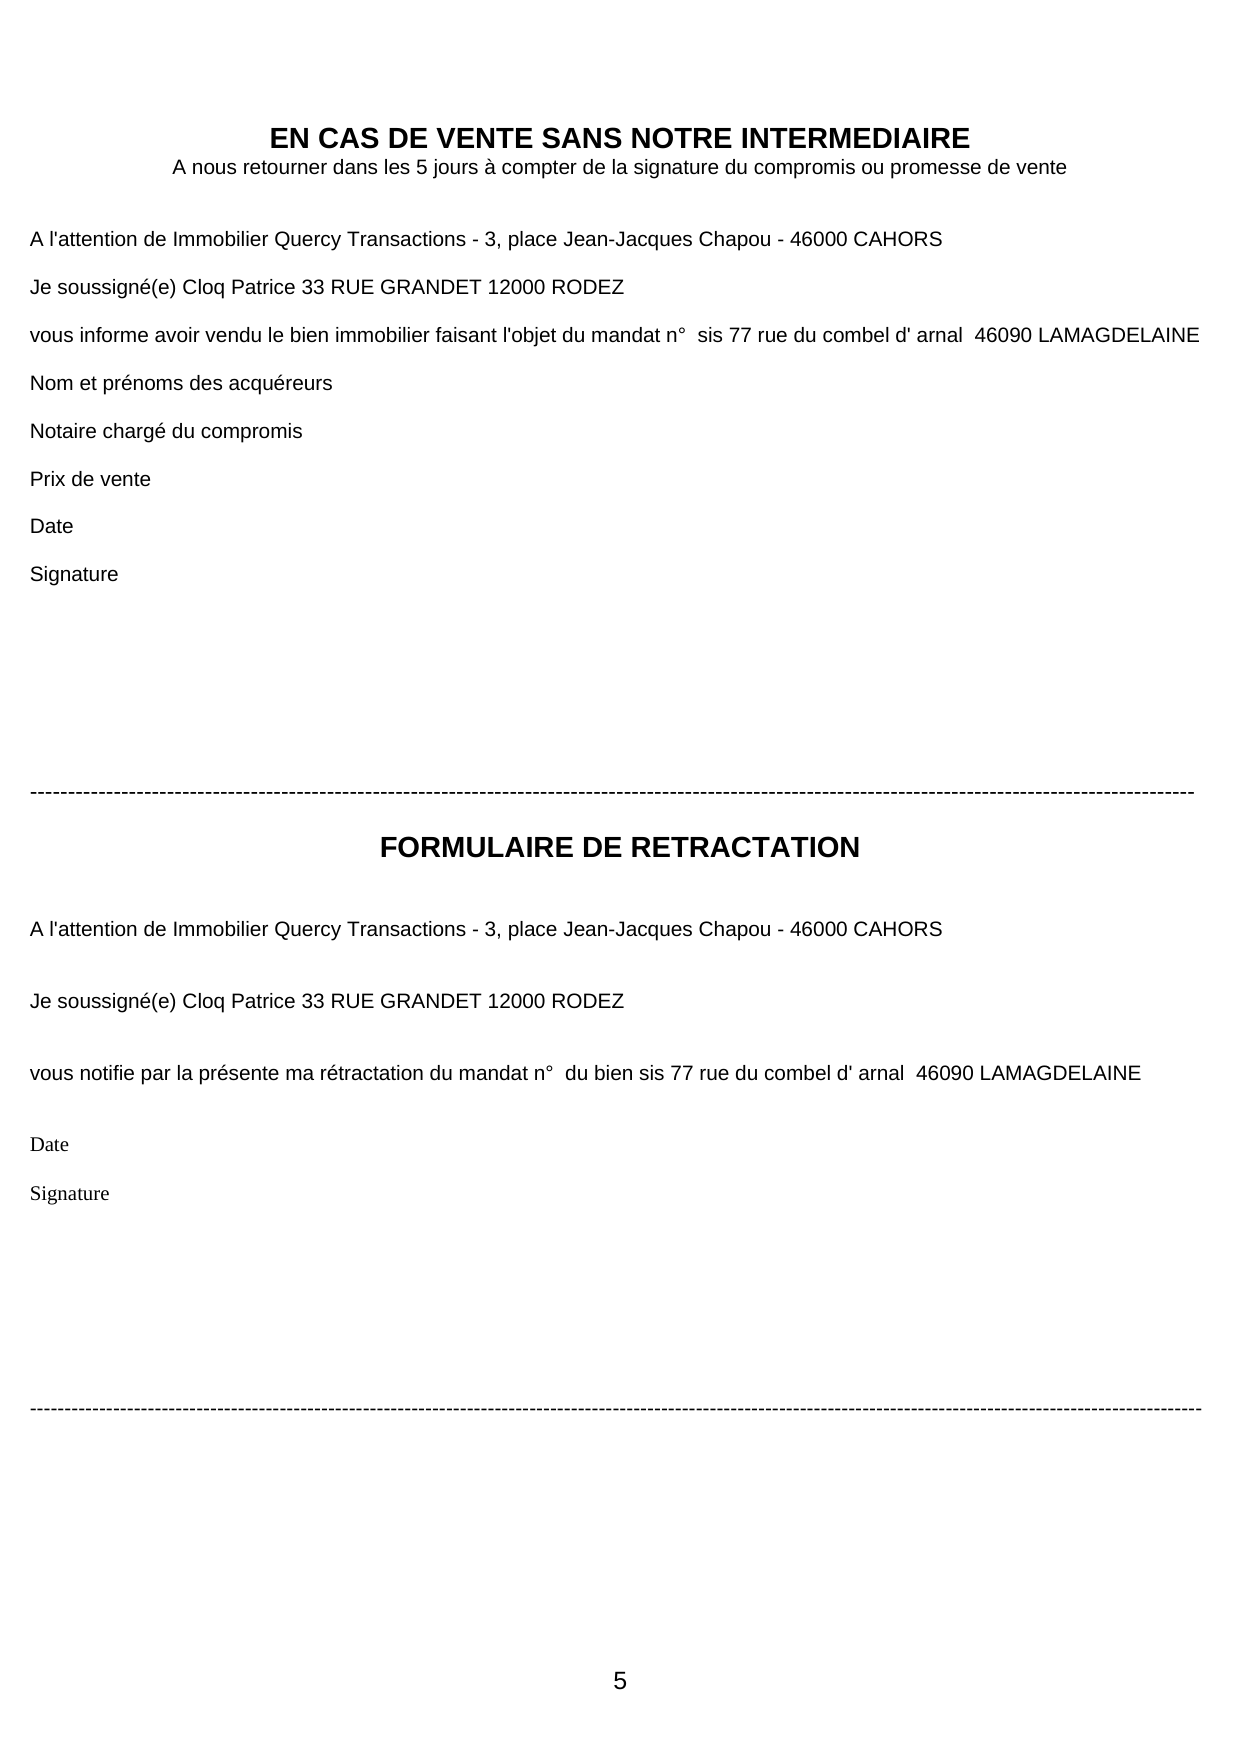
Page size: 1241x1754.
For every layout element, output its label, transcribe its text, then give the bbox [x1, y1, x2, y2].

text Je soussigné(e) Cloq Patrice 33 RUE GRANDET 12000 RODEZ [29, 275, 1211, 299]
text Notaire chargé du compromis [29, 418, 1211, 442]
text FORMULAIRE DE RETRACTATION [29, 831, 1211, 864]
text vous notifie par la présente ma rétractation du mandat n° du bien sis 77 rue du combel d' arnal 46090 LAMAGDELAINE [29, 1061, 1211, 1084]
text Date [29, 1132, 1211, 1156]
text Je soussigné(e) Cloq Patrice 33 RUE GRANDET 12000 RODEZ [29, 989, 1211, 1013]
text vous informe avoir vendu le bien immobilier faisant l'objet du mandat n° sis 77 rue du combel d' arnal 46090 LAMAGDELAINE [29, 323, 1211, 347]
text Prix de vente [29, 466, 1211, 490]
text Date [29, 514, 1211, 538]
text A l'attention de Immobilier Quercy Transactions - 3, place Jean-Jacques Chapou - 46000 CAHORS [29, 917, 1211, 941]
text A l'attention de Immobilier Quercy Transactions - 3, place Jean-Jacques Chapou - 46000 CAHORS [29, 227, 1211, 251]
text EN CAS DE VENTE SANS NOTRE INTERMEDIAIRE [29, 121, 1211, 155]
text A nous retourner dans les 5 jours à compter de la signature du compromis ou promesse de vente [29, 155, 1211, 179]
text Signature [29, 1181, 1211, 1204]
text Signature [29, 562, 1211, 586]
text --------------------------------------------------------------------------------------------------------------------------------------------------------- [29, 778, 1211, 804]
text Nom et prénoms des acquéreurs [29, 371, 1211, 394]
text ------------------------------------------------------------------------------------------------------------------------------------------------------------------------- [29, 1396, 1211, 1420]
